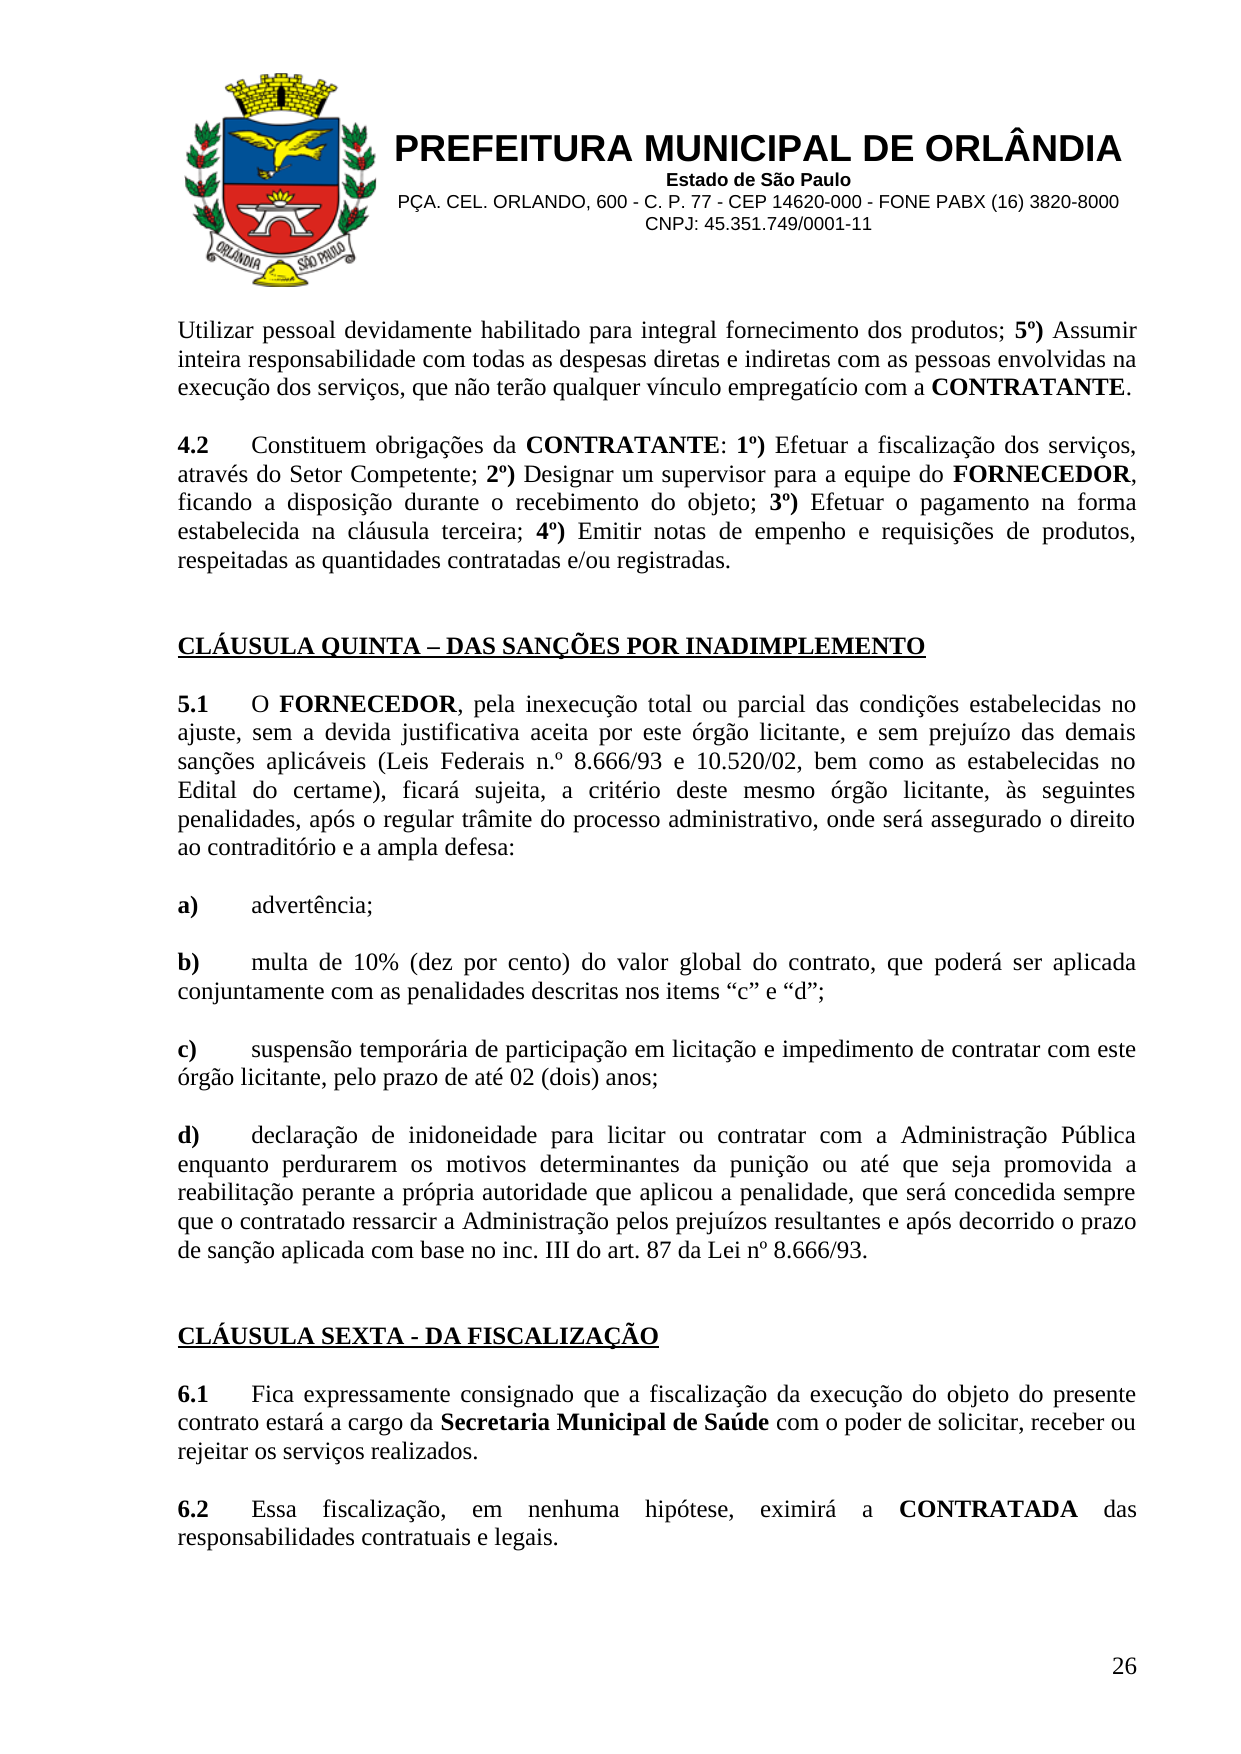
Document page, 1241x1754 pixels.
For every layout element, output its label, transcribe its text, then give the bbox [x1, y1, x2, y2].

text 6.2 Essa fiscalização, em nenhuma hipótese, eximirá a CONTRATADA das responsabilidades contratuais e legais. [177, 1494, 1137, 1551]
text b) multa de 10% (dez por cento) do valor global do contrato, que poderá ser aplicada conjuntamente com as penalidades descritas nos items “c” e “d”; [177, 947, 1137, 1005]
text CLÁUSULA QUINTA – DAS SANÇÕES POR INADIMPLEMENTO [177, 631, 1137, 660]
text 4.2 Constituem obrigações da CONTRATANTE: 1º) Efetuar a fiscalização dos serviços, através do Setor Competente; 2º) Designar um supervisor para a equipe do FORNECEDOR, ficando a disposição durante o recebimento do objeto; 3º) Efetuar o pagamento na forma estabelecida na cláusula terceira; 4º) Emitir notas de empenho e requisições de produtos, respeitadas as quantidades contratadas e/ou registradas. [177, 430, 1137, 574]
text CLÁUSULA SEXTA - DA FISCALIZAÇÃO [177, 1321, 1137, 1350]
text 6.1 Fica expressamente consignado que a fiscalização da execução do objeto do presente contrato estará a cargo da Secretaria Municipal de Saúde com o poder de solicitar, receber ou rejeitar os serviços realizados. [177, 1379, 1137, 1465]
text c) suspensão temporária de participação em licitação e impedimento de contratar com este órgão licitante, pelo prazo de até 02 (dois) anos; [177, 1034, 1137, 1091]
text a) advertência; [177, 890, 1137, 919]
picture [184, 73, 377, 287]
text d) declaração de inidoneidade para licitar ou contratar com a Administração Pública enquanto perdurarem os motivos determinantes da punição ou até que seja promovida a reabilitação perante a própria autoridade que aplicou a penalidade, que será concedida sempre que o contratado ressarcir a Administração pelos prejuízos resultantes e após decorrido o prazo de sanção aplicada com base no inc. III do art. 87 da Lei nº 8.666/93. [177, 1120, 1137, 1264]
text 5.1 O FORNECEDOR, pela inexecução total ou parcial das condições estabelecidas no ajuste, sem a devida justificativa aceita por este órgão licitante, e sem prejuízo das demais sanções aplicáveis (Leis Federais n.º 8.666/93 e 10.520/02, bem como as estabelecidas no Edital do certame), ficará sujeita, a critério deste mesmo órgão licitante, às seguintes penalidades, após o regular trâmite do processo administrativo, onde será assegurado o direito ao contraditório e a ampla defesa: [177, 689, 1137, 861]
